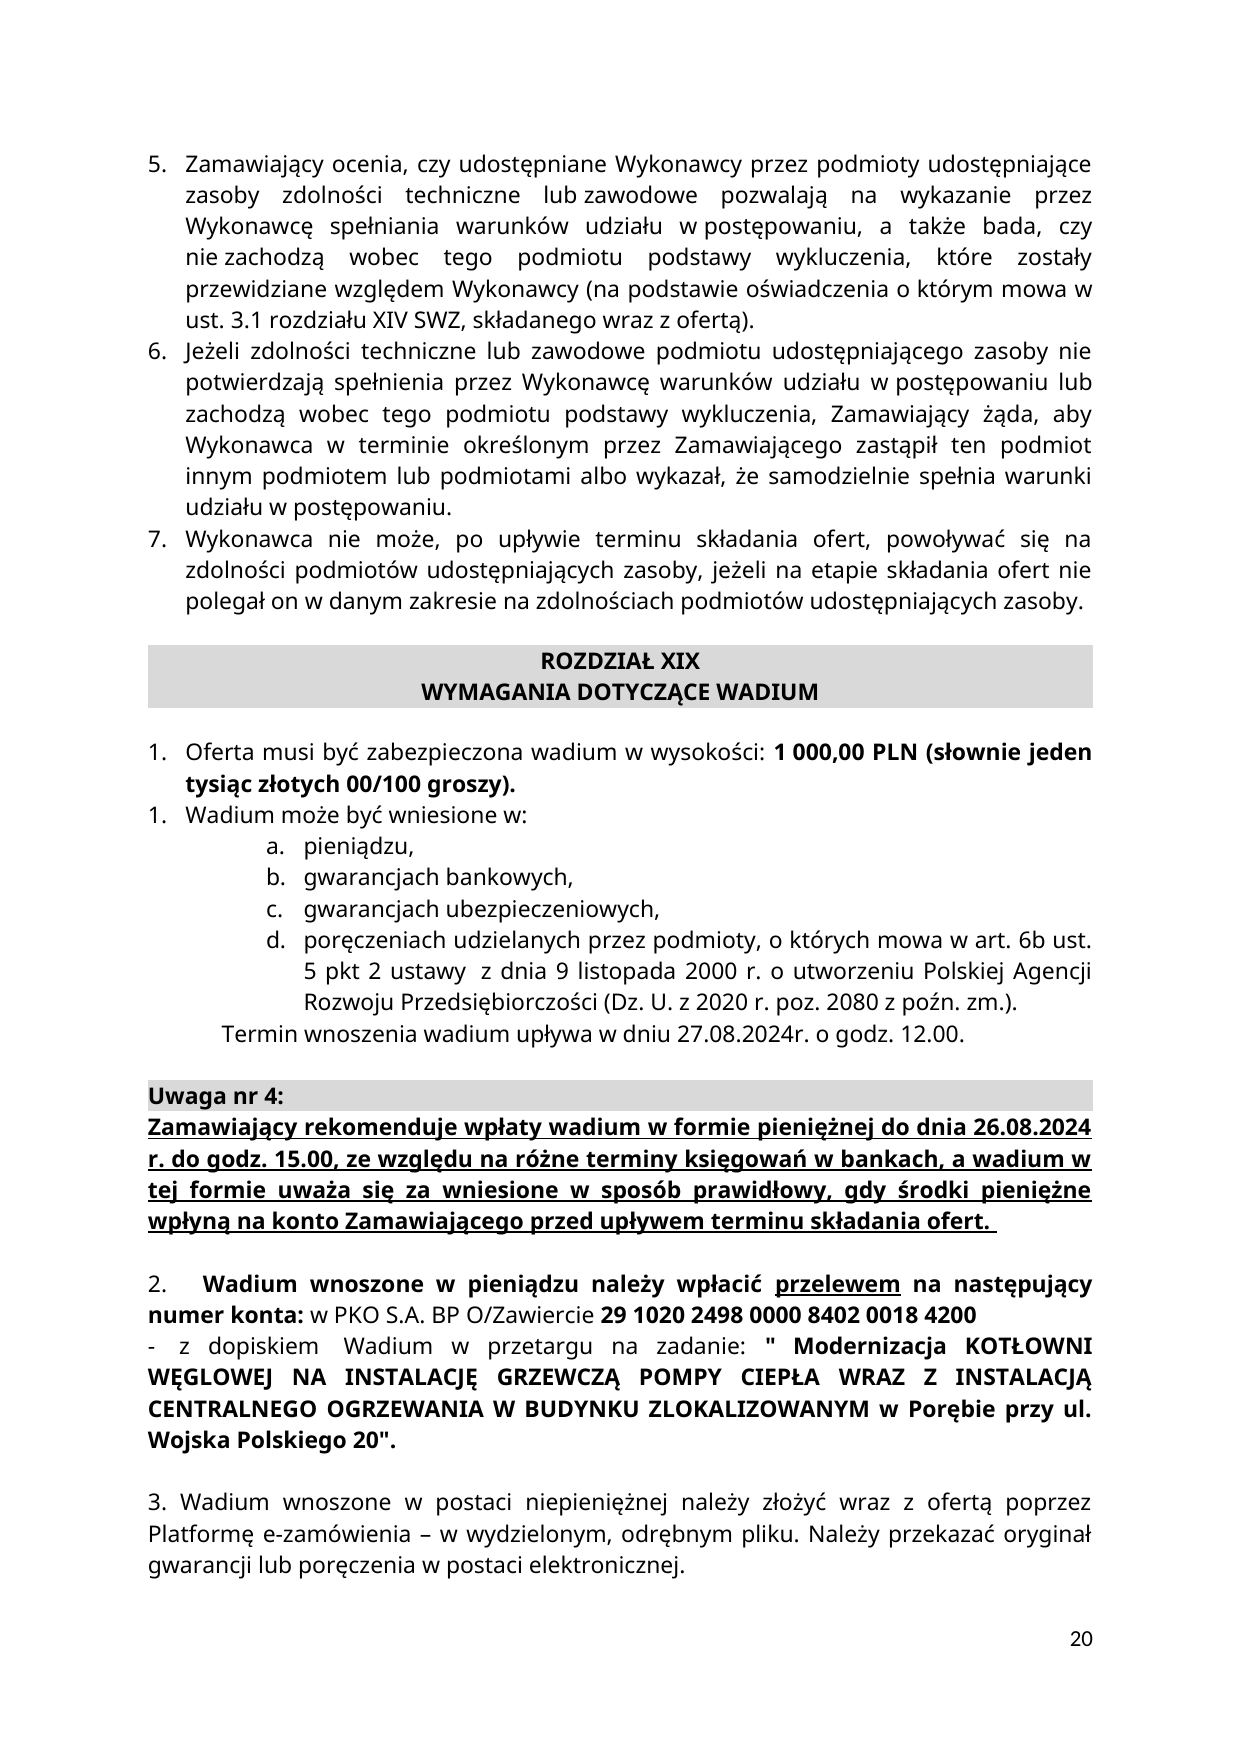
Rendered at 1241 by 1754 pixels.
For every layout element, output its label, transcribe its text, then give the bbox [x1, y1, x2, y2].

text 2. Wadium wnoszone w pieniądzu należy wpłacić przelewem na następujący numer konta: w PKO S.A. BP O/Zawiercie 29 1020 2498 0000 8402 0018 4200 [148, 1268, 1093, 1330]
list pieniądzu, [266, 830, 1093, 861]
text - z dopiskiem Wadium w przetargu na zadanie: " Modernizacja KOTŁOWNI WĘGLOWEJ NA INSTALACJĘ GRZEWCZĄ POMPY CIEPŁA WRAZ Z INSTALACJĄ CENTRALNEGO OGRZEWANIA W BUDYNKU ZLOKALIZOWANYM w Porębie przy ul. Wojska Polskiego 20". [148, 1330, 1093, 1455]
list Oferta musi być zabezpieczona wadium w wysokości: 1 000,00 PLN (słownie jeden tysiąc złotych 00/100 groszy). [148, 736, 1093, 799]
list gwarancjach bankowych, [266, 861, 1093, 893]
list poręczeniach udzielanych przez podmioty, o których mowa w art. 6b ust. 5 pkt 2 ustawy z dnia 9 listopada 2000 r. o utworzeniu Polskiej Agencji Rozwoju Przedsiębiorczości (Dz. U. z 2020 r. poz. 2080 z poźn. zm.). [266, 924, 1093, 1018]
list gwarancjach ubezpieczeniowych, [266, 893, 1093, 924]
text WYMAGANIA DOTYCZĄCE WADIUM [148, 676, 1093, 708]
list Jeżeli zdolności techniczne lub zawodowe podmiotu udostępniającego zasoby nie potwierdzają spełnienia przez Wykonawcę warunków udziału w postępowaniu lub zachodzą wobec tego podmiotu podstawy wykluczenia, Zamawiający żąda, aby Wykonawca w terminie określonym przez Zamawiającego zastąpił ten podmiot innym podmiotem lub podmiotami albo wykazał, że samodzielnie spełnia warunki udziału w postępowaniu. [148, 335, 1093, 523]
text ROZDZIAŁ XIX [148, 645, 1093, 676]
text 3. Wadium wnoszone w postaci niepieniężnej należy złożyć wraz z ofertą poprzez Platformę e-zamówienia – w wydzielonym, odrębnym pliku. Należy przekazać oryginał gwarancji lub poręczenia w postaci elektronicznej. [148, 1486, 1093, 1580]
list Wykonawca nie może, po upływie terminu składania ofert, powoływać się na zdolności podmiotów udostępniających zasoby, jeżeli na etapie składania ofert nie polegał on w danym zakresie na zdolnościach podmiotów udostępniających zasoby. [148, 523, 1093, 616]
list Zamawiający ocenia, czy udostępniane Wykonawcy przez podmioty udostępniające zasoby zdolności techniczne lub zawodowe pozwalają na wykazanie przez Wykonawcę spełniania warunków udziału w postępowaniu, a także bada, czy nie zachodzą wobec tego podmiotu podstawy wykluczenia, które zostały przewidziane względem Wykonawcy (na podstawie oświadczenia o którym mowa w ust. 3.1 rozdziału XIV SWZ, składanego wraz z ofertą). [148, 148, 1093, 335]
text Uwaga nr 4: [148, 1080, 1093, 1111]
text Zamawiający rekomenduje wpłaty wadium w formie pieniężnej do dnia 26.08.2024 r. do godz. 15.00, ze względu na różne terminy księgowań w bankach, a wadium w tej formie uważa się za wniesione w sposób prawidłowy, gdy środki pieniężne wpłyną na konto Zamawiającego przed upływem terminu składania ofert. [148, 1111, 1093, 1236]
list Wadium może być wniesione w: [148, 799, 1093, 830]
text Termin wnoszenia wadium upływa w dniu 27.08.2024r. o godz. 12.00. [148, 1018, 1093, 1049]
